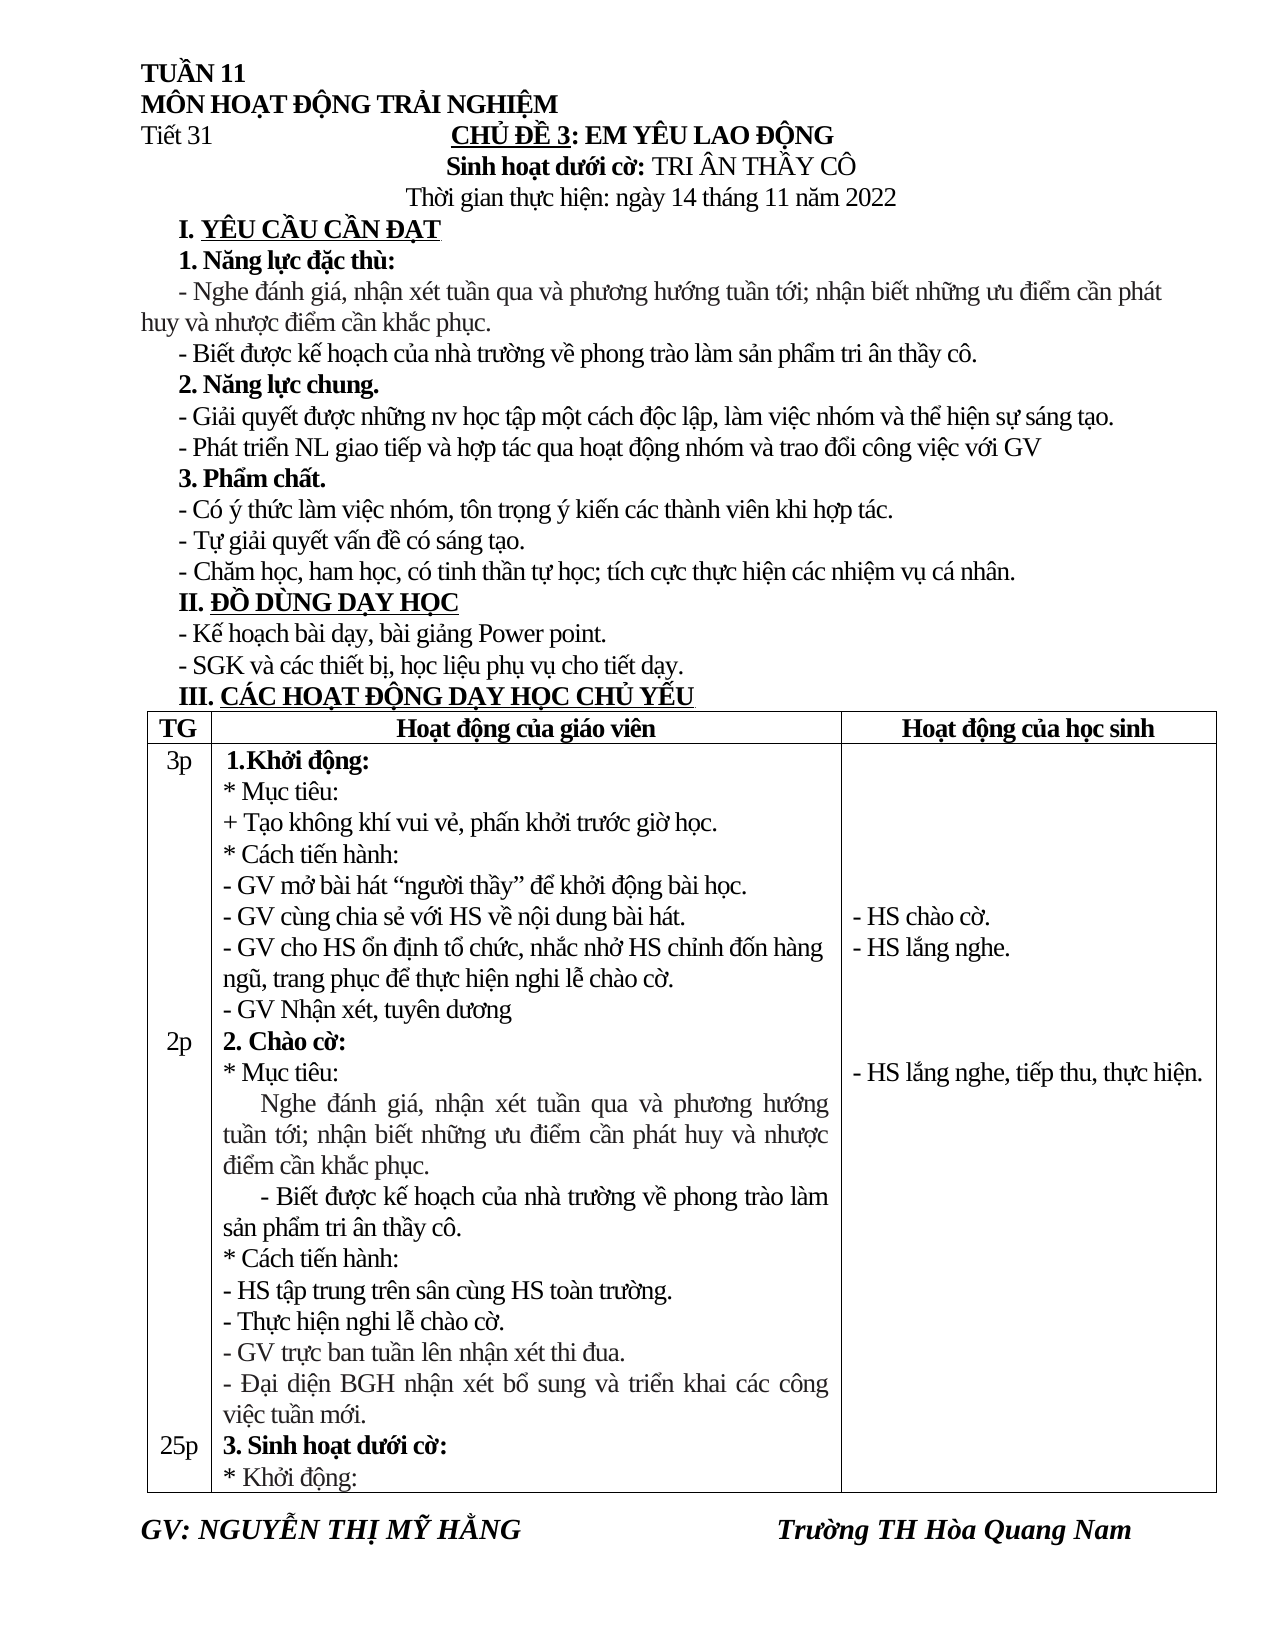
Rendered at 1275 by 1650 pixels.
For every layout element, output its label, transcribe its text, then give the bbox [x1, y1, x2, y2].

table_header Hoạt động của học sinh [842, 712, 1216, 743]
text 2. Năng lực chung. [141, 368, 1162, 399]
text - Kế hoạch bài dạy, bài giảng Power point. [141, 618, 1162, 649]
text 1. Năng lực đặc thù: [141, 244, 1162, 275]
text - Có ý thức làm việc nhóm, tôn trọng ý kiến các thành viên khi hợp tác. [141, 493, 1162, 524]
text MÔN HOẠT ĐỘNG TRẢI NGHIỆM [141, 88, 1162, 119]
text - SGK và các thiết bị, học liệu phụ vụ cho tiết dạy. [141, 649, 1162, 680]
text TUẦN 11 [141, 57, 1162, 88]
text II. ĐỒ DÙNG DẠY HỌC [141, 586, 1147, 618]
text I. YÊU CẦU CẦN ĐẠT [141, 213, 1162, 244]
text - Chăm học, ham học, có tinh thần tự học; tích cực thực hiện các nhiệm vụ cá nhân. [141, 555, 1162, 586]
text III. CÁC HOẠT ĐỘNG DẠY HỌC CHỦ YẾU [141, 680, 1162, 711]
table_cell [212, 744, 841, 1492]
text Sinh hoạt dưới cờ: TRI ÂN THẦY CÔ [141, 150, 1162, 182]
text - Tự giải quyết vấn đề có sáng tạo. [141, 524, 1162, 555]
text - Giải quyết được những nv học tập một cách độc lập, làm việc nhóm và thể hiện sự sáng tạo. [141, 399, 1162, 431]
table_header TG [148, 712, 211, 743]
table_cell 3p 2p 25p 5p [148, 744, 211, 1492]
table_header Hoạt động của giáo viên [212, 712, 841, 743]
text Tiết 31 CHỦ ĐỀ 3: EM YÊU LAO ĐỘNG [141, 119, 1162, 150]
text - Phát triển NL giao tiếp và hợp tác qua hoạt động nhóm và trao đổi công việc với GV [141, 431, 1162, 462]
text - Nghe đánh giá, nhận xét tuần qua và phương hướng tuần tới; nhận biết những ưu điểm cần phát huy và nhược điểm cần khắc phục. [141, 275, 1162, 337]
text Thời gian thực hiện: ngày 14 tháng 11 năm 2022 [141, 182, 1162, 213]
text - Biết được kế hoạch của nhà trường về phong trào làm sản phẩm tri ân thầy cô. [141, 337, 1162, 368]
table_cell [842, 744, 1216, 1492]
text 3. Phẩm chất. [141, 462, 1162, 493]
